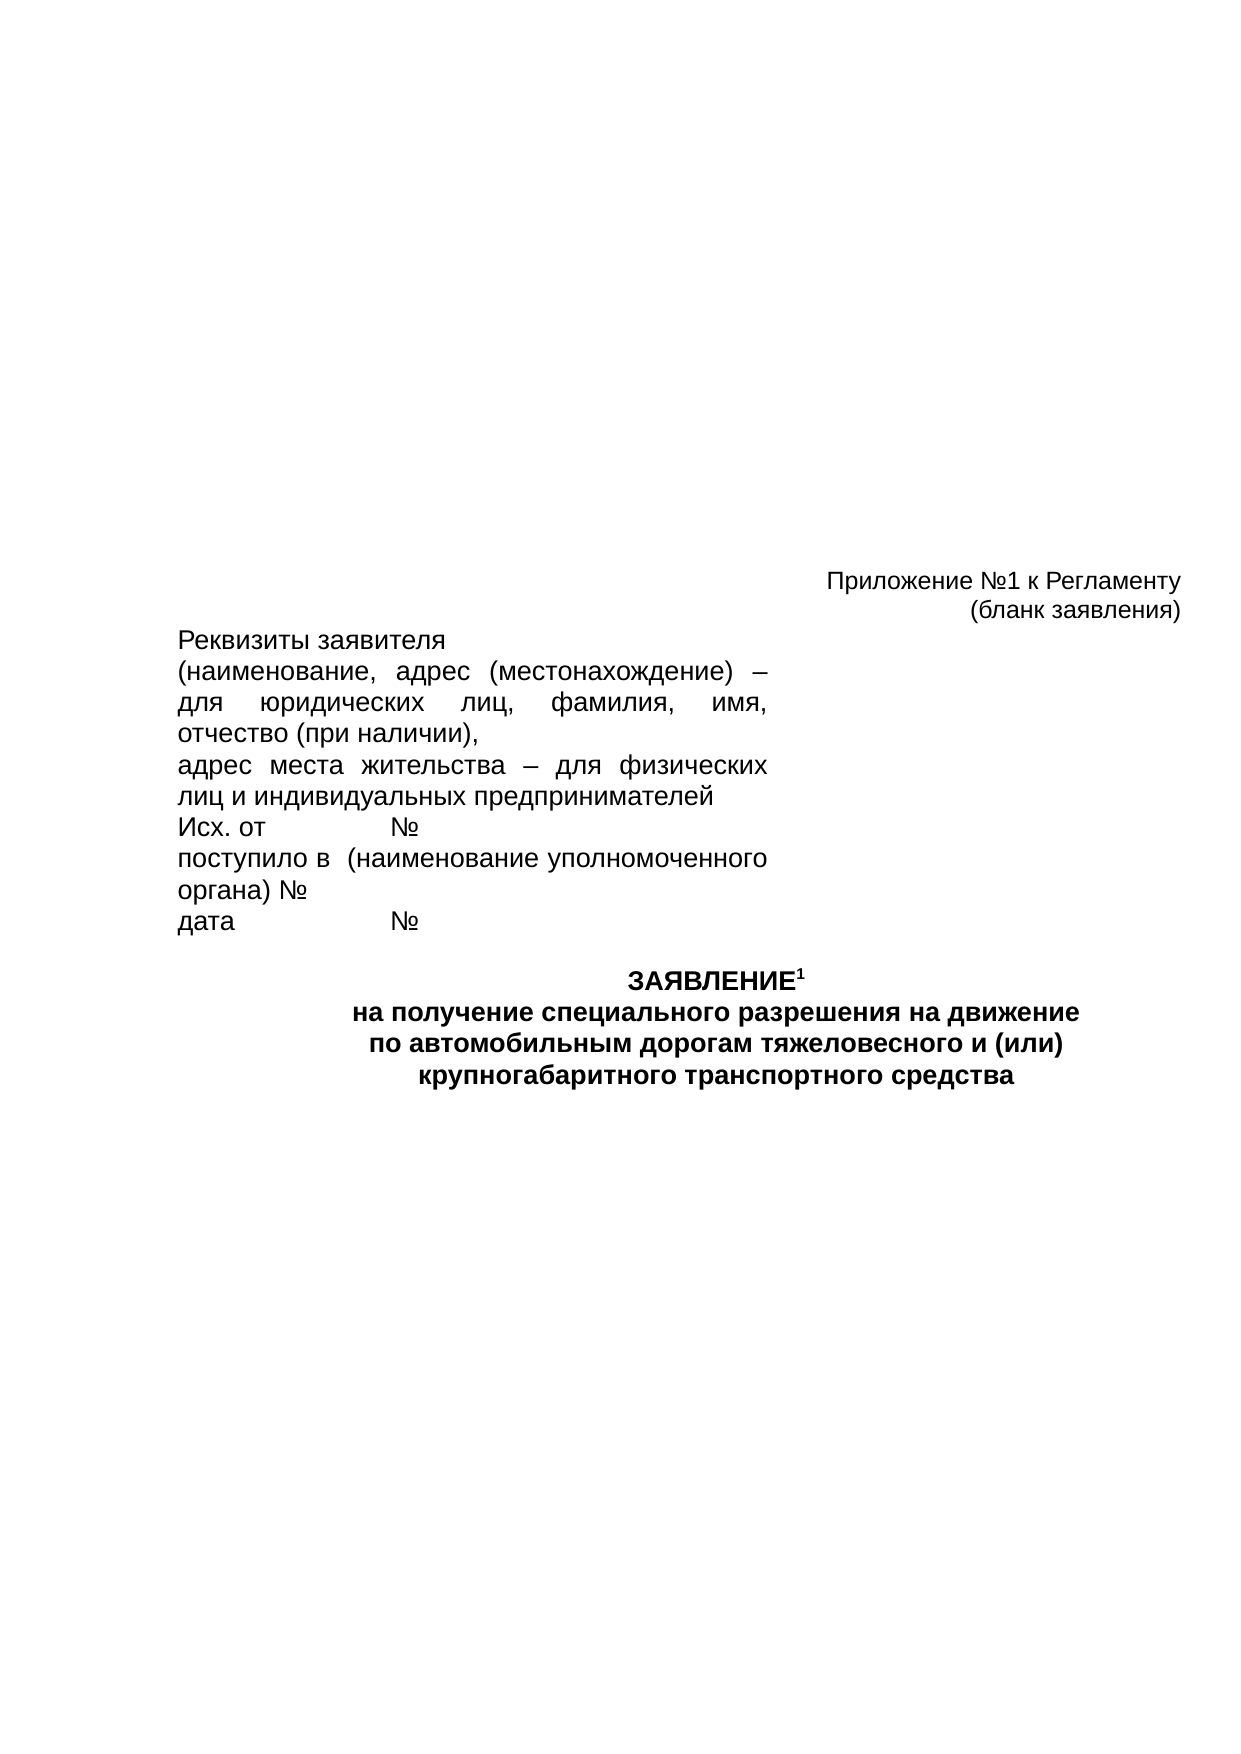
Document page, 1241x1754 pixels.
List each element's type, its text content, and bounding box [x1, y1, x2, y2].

text дата № [177, 905, 768, 936]
text адрес места жительства – для физических лиц и индивидуальных предпринимателей [177, 749, 768, 811]
text крупногабаритного транспортного средства [177, 1059, 1181, 1090]
text (бланк заявления) [177, 595, 1181, 624]
text по автомобильным дорогам тяжеловесного и (или) [177, 1027, 1181, 1059]
text Приложение №1 к Регламенту [177, 566, 1181, 595]
text Исх. от № [177, 811, 768, 842]
text (наименование, адрес (местонахождение) – для юридических лиц, фамилия, имя, отчество (при наличии), [177, 655, 768, 749]
text на получение специального разрешения на движение [177, 996, 1181, 1027]
text ЗАЯВЛЕНИЕ1 [177, 965, 1181, 996]
text Реквизиты заявителя [177, 624, 768, 655]
text поступило в (наименование уполномоченного органа) № [177, 842, 768, 905]
